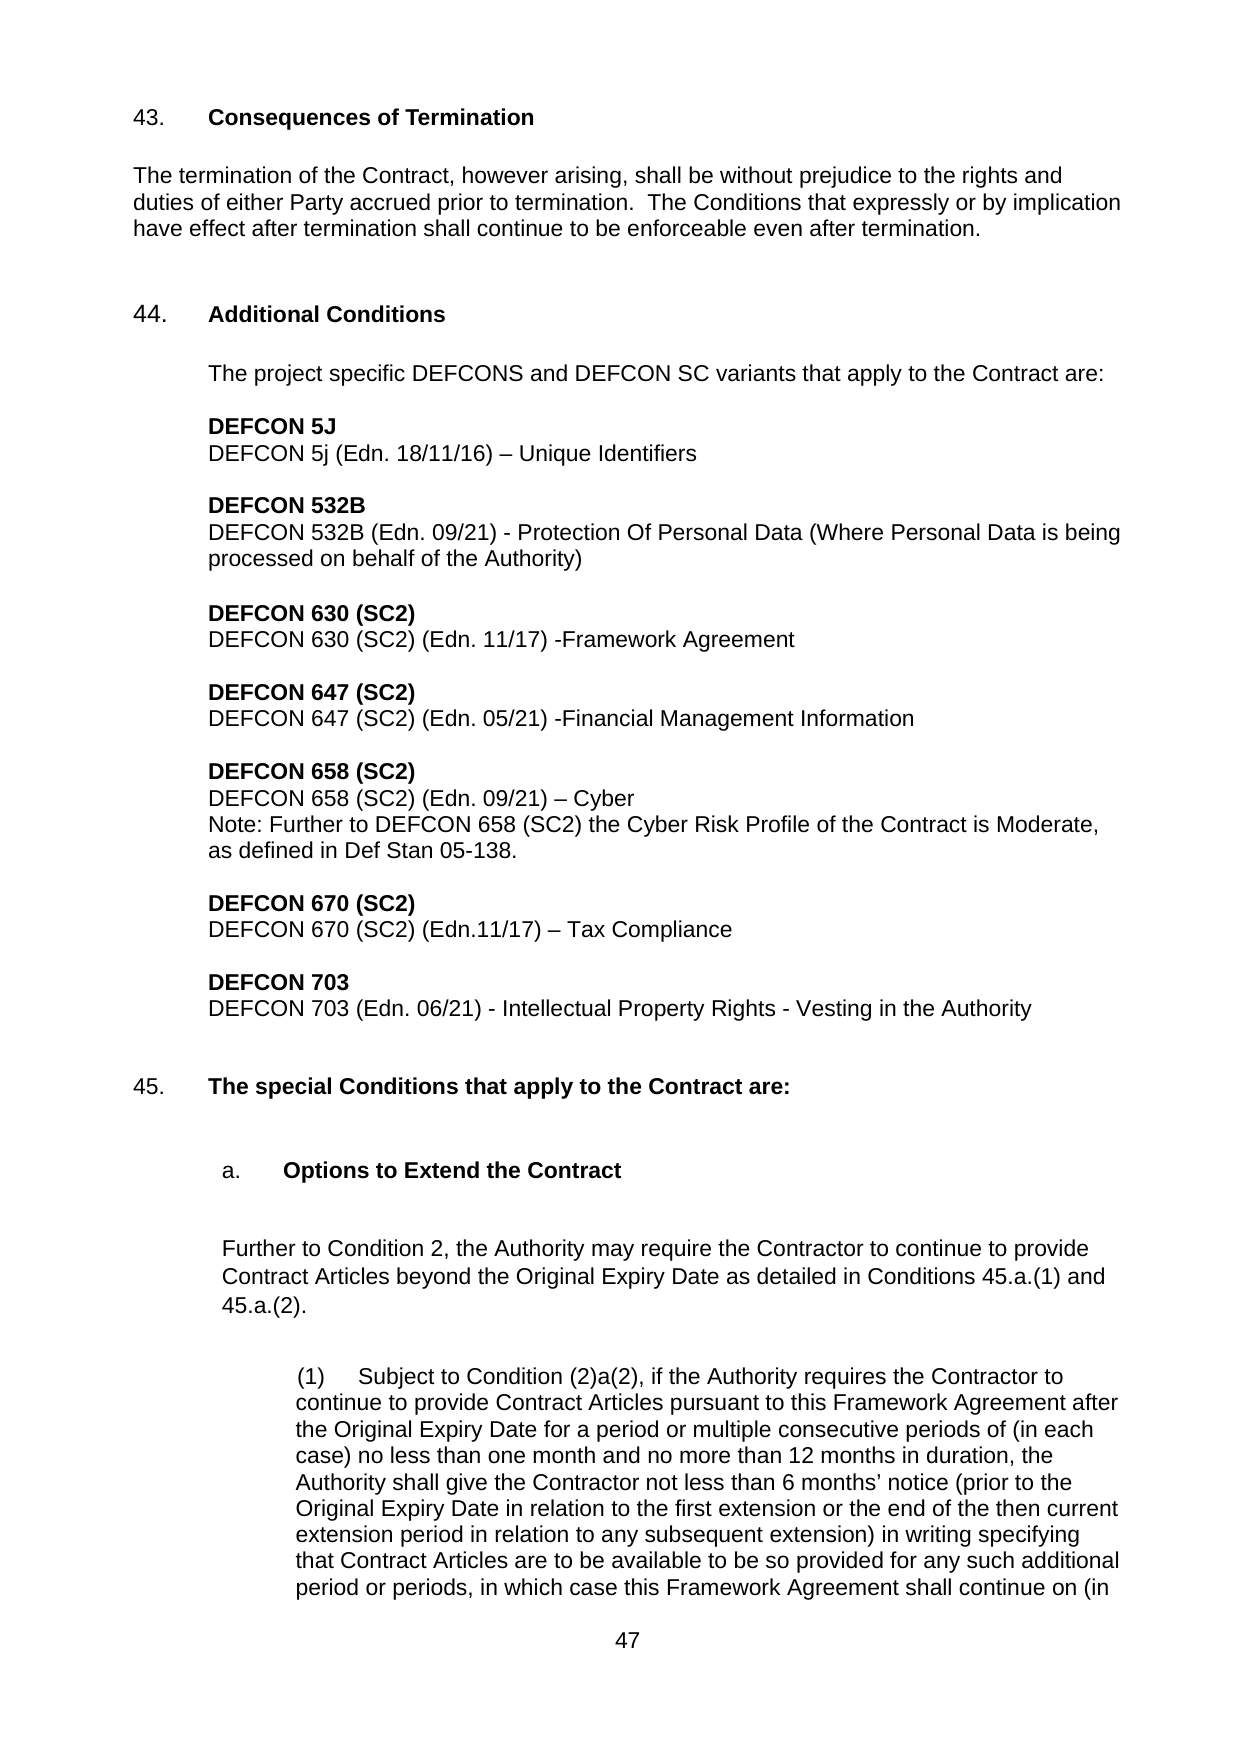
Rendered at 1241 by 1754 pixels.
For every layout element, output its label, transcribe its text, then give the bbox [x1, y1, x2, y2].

text DEFCON 670 (SC2) [208, 890, 1122, 916]
text DEFCON 703 [208, 969, 1122, 995]
text DEFCON 630 (SC2) (Edn. 11/17) -Framework Agreement [208, 626, 1122, 653]
text DEFCON 647 (SC2) (Edn. 05/21) -Financial Management Information [208, 705, 1122, 732]
text DEFCON 532B [208, 492, 1122, 518]
text DEFCON 5j (Edn. 18/11/16) – Unique Identifiers [208, 439, 1122, 466]
text DEFCON 670 (SC2) (Edn.11/17) – Tax Compliance [208, 916, 1122, 943]
subtitle Consequences of Termination [133, 103, 1122, 130]
text DEFCON 630 (SC2) [208, 600, 1122, 626]
text DEFCON 5J [208, 413, 1122, 439]
text DEFCON 658 (SC2) (Edn. 09/21) – Cyber [208, 784, 1122, 811]
text The termination of the Contract, however arising, shall be without prejudice to the rights and duties of either Party accrued prior to termination. The Conditions that expressly or by implication have effect after termination shall continue to be enforceable even after termination. [133, 162, 1122, 241]
text DEFCON 532B (Edn. 09/21) - Protection Of Personal Data (Where Personal Data is being processed on behalf of the Authority) [208, 518, 1122, 571]
text DEFCON 647 (SC2) [208, 679, 1122, 705]
text DEFCON 658 (SC2) [208, 758, 1122, 784]
subtitle Options to Extend the Contract [222, 1157, 1122, 1183]
list The project specific DEFCONS and DEFCON SC variants that apply to the Contract are: [208, 360, 1122, 387]
subtitle Additional Conditions [133, 299, 1122, 328]
text DEFCON 703 (Edn. 06/21) - Intellectual Property Rights - Vesting in the Authority [208, 995, 1122, 1022]
subtitle The special Conditions that apply to the Contract are: [133, 1073, 1122, 1099]
text Note: Further to DEFCON 658 (SC2) the Cyber Risk Profile of the Contract is Moderate, as defined in Def Stan 05-138. [208, 811, 1122, 863]
text Further to Condition 2, the Authority may require the Contractor to continue to provide Contract Articles beyond the Original Expiry Date as detailed in Conditions 45.a.(1) and 45.a.(2). [222, 1235, 1122, 1318]
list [295, 1363, 1122, 1600]
